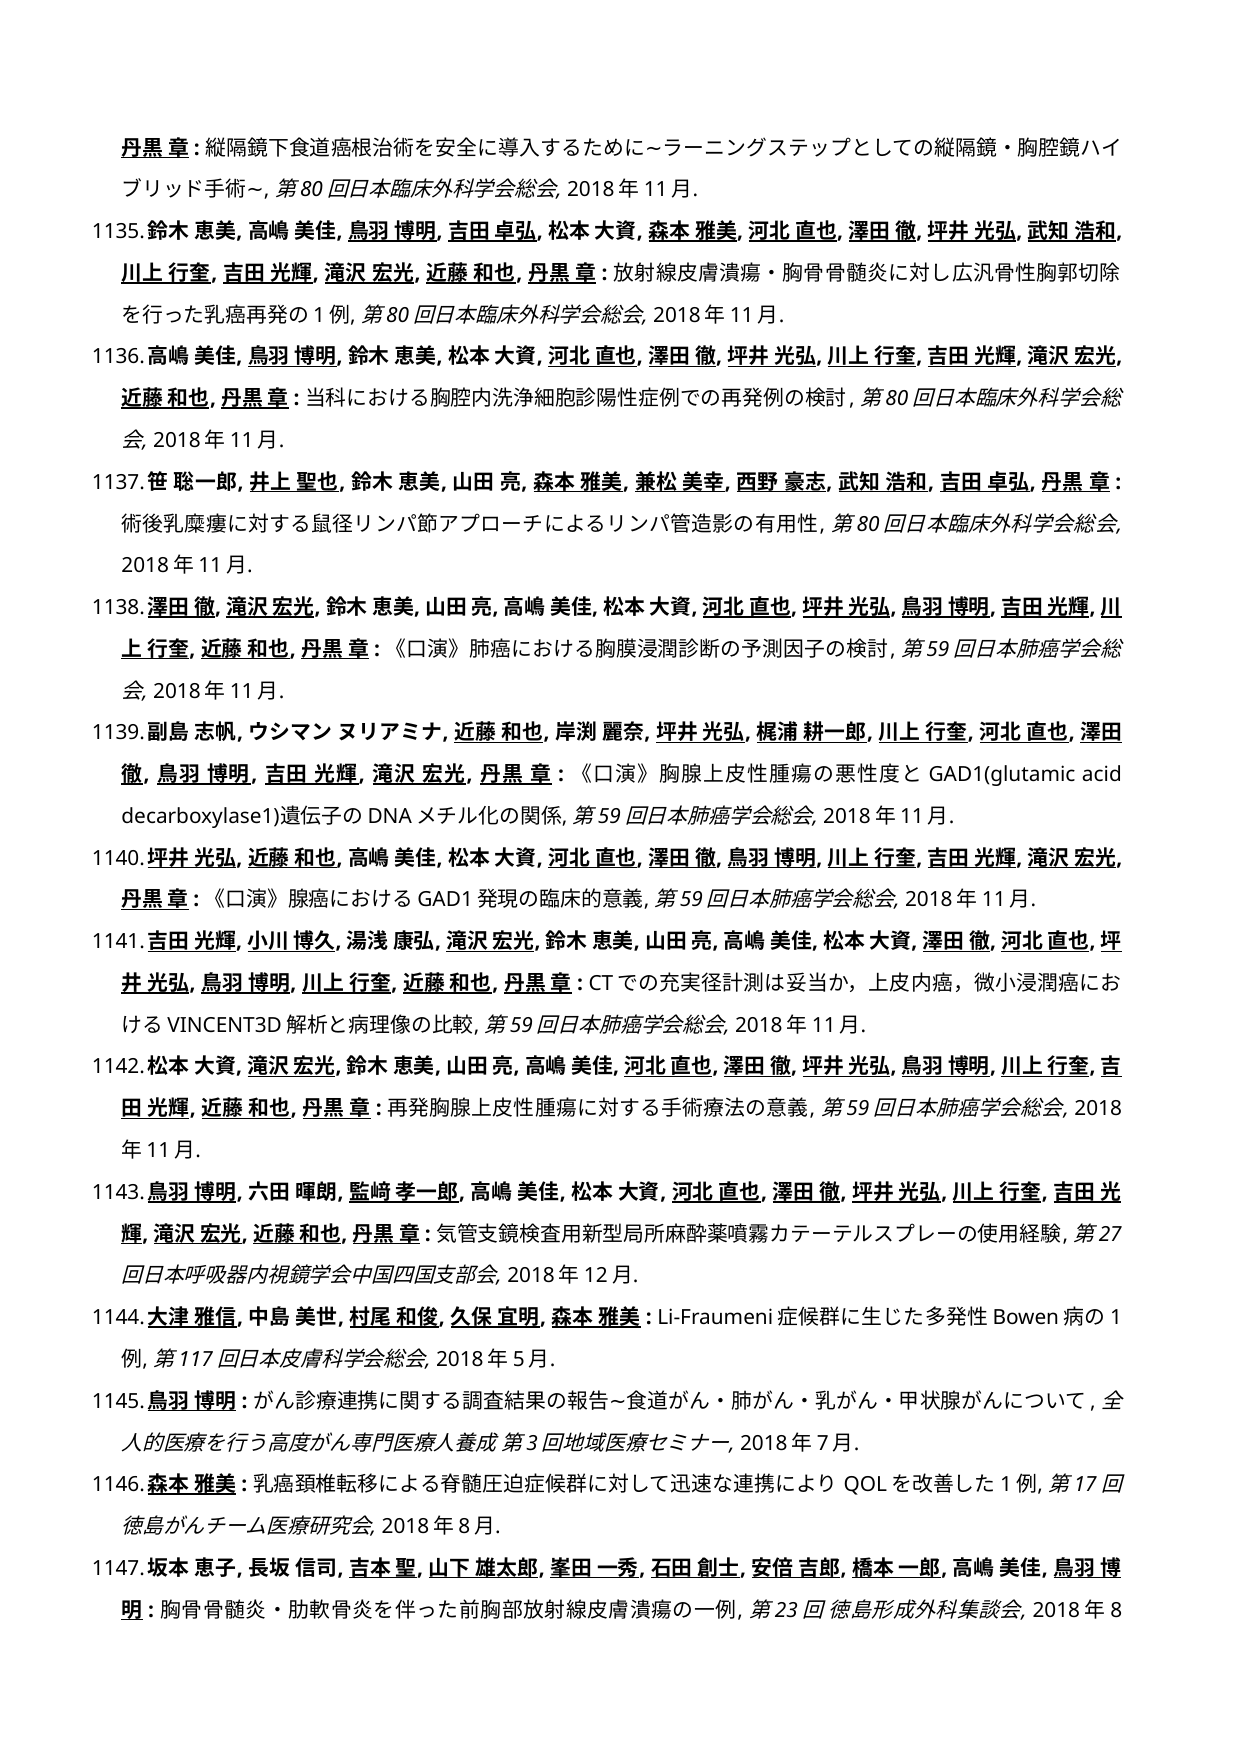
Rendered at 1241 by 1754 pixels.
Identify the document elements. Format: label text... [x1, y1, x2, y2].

list 吉田 光輝, 小川 博久, 湯浅 康弘, 滝沢 宏光, 鈴木 恵美, 山田 亮, 高嶋 美佳, 松本 大資, 澤田 徹, 河北 直也, 坪井 光弘, 鳥羽 博明, 川上 行奎, 近藤 和也, 丹黒 章 : CTでの充実径計測は妥当か，上皮内癌，微小浸潤癌におけるVINCENT3D解析と病理像の比較, 第59回日本肺癌学会総会, 2018年11月. [92, 919, 1122, 1044]
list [92, 1545, 1122, 1629]
list 森本 雅美 : 乳癌頚椎転移による脊髄圧迫症候群に対して迅速な連携によりQOLを改善した1例, 第17回徳島がんチーム医療研究会, 2018年8月. [92, 1462, 1122, 1545]
list 高嶋 美佳, 鳥羽 博明, 鈴木 恵美, 松本 大資, 河北 直也, 澤田 徹, 坪井 光弘, 川上 行奎, 吉田 光輝, 滝沢 宏光, 近藤 和也, 丹黒 章 : 当科における胸腔内洗浄細胞診陽性症例での再発例の検討, 第80回日本臨床外科学会総会, 2018年11月. [92, 334, 1122, 459]
list 松本 大資, 滝沢 宏光, 鈴木 恵美, 山田 亮, 高嶋 美佳, 河北 直也, 澤田 徹, 坪井 光弘, 鳥羽 博明, 川上 行奎, 吉田 光輝, 近藤 和也, 丹黒 章 : 再発胸腺上皮性腫瘍に対する手術療法の意義, 第59回日本肺癌学会総会, 2018年11月. [92, 1044, 1122, 1169]
list 澤田 徹, 滝沢 宏光, 鈴木 恵美, 山田 亮, 高嶋 美佳, 松本 大資, 河北 直也, 坪井 光弘, 鳥羽 博明, 吉田 光輝, 川上 行奎, 近藤 和也, 丹黒 章 : 《口演》肺癌における胸膜浸潤診断の予測因子の検討, 第59回日本肺癌学会総会, 2018年11月. [92, 584, 1122, 710]
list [92, 125, 1122, 209]
list 坪井 光弘, 近藤 和也, 高嶋 美佳, 松本 大資, 河北 直也, 澤田 徹, 鳥羽 博明, 川上 行奎, 吉田 光輝, 滝沢 宏光, 丹黒 章 : 《口演》腺癌におけるGAD1発現の臨床的意義, 第59回日本肺癌学会総会, 2018年11月. [92, 835, 1122, 919]
list 大津 雅信, 中島 美世, 村尾 和俊, 久保 宜明, 森本 雅美 : Li-Fraumeni症候群に生じた多発性Bowen病の1例, 第117回日本皮膚科学会総会, 2018年5月. [92, 1295, 1122, 1378]
list 副島 志帆, ウシマン ヌリアミナ, 近藤 和也, 岸渕 麗奈, 坪井 光弘, 梶浦 耕一郎, 川上 行奎, 河北 直也, 澤田 徹, 鳥羽 博明, 吉田 光輝, 滝沢 宏光, 丹黒 章 : 《口演》胸腺上皮性腫瘍の悪性度とGAD1(glutamic acid decarboxylase1)遺伝子のDNAメチル化の関係, 第59回日本肺癌学会総会, 2018年11月. [92, 710, 1122, 835]
list 笹 聡一郎, 井上 聖也, 鈴木 恵美, 山田 亮, 森本 雅美, 兼松 美幸, 西野 豪志, 武知 浩和, 吉田 卓弘, 丹黒 章 : 術後乳糜瘻に対する鼠径リンパ節アプローチによるリンパ管造影の有用性, 第80回日本臨床外科学会総会, 2018年11月. [92, 459, 1122, 584]
list 鳥羽 博明 : がん診療連携に関する調査結果の報告∼食道がん・肺がん・乳がん・甲状腺がんについて, 全人的医療を行う高度がん専門医療人養成 第3回地域医療セミナー, 2018年7月. [92, 1378, 1122, 1462]
list 鳥羽 博明, 六田 暉朗, 監﨑 孝一郎, 高嶋 美佳, 松本 大資, 河北 直也, 澤田 徹, 坪井 光弘, 川上 行奎, 吉田 光輝, 滝沢 宏光, 近藤 和也, 丹黒 章 : 気管支鏡検査用新型局所麻酔薬噴霧カテーテルスプレーの使用経験, 第27回日本呼吸器内視鏡学会中国四国支部会, 2018年12月. [92, 1169, 1122, 1295]
list 鈴木 恵美, 高嶋 美佳, 鳥羽 博明, 吉田 卓弘, 松本 大資, 森本 雅美, 河北 直也, 澤田 徹, 坪井 光弘, 武知 浩和, 川上 行奎, 吉田 光輝, 滝沢 宏光, 近藤 和也, 丹黒 章 : 放射線皮膚潰瘍・胸骨骨髄炎に対し広汎骨性胸郭切除を行った乳癌再発の1例, 第80回日本臨床外科学会総会, 2018年11月. [92, 209, 1122, 334]
